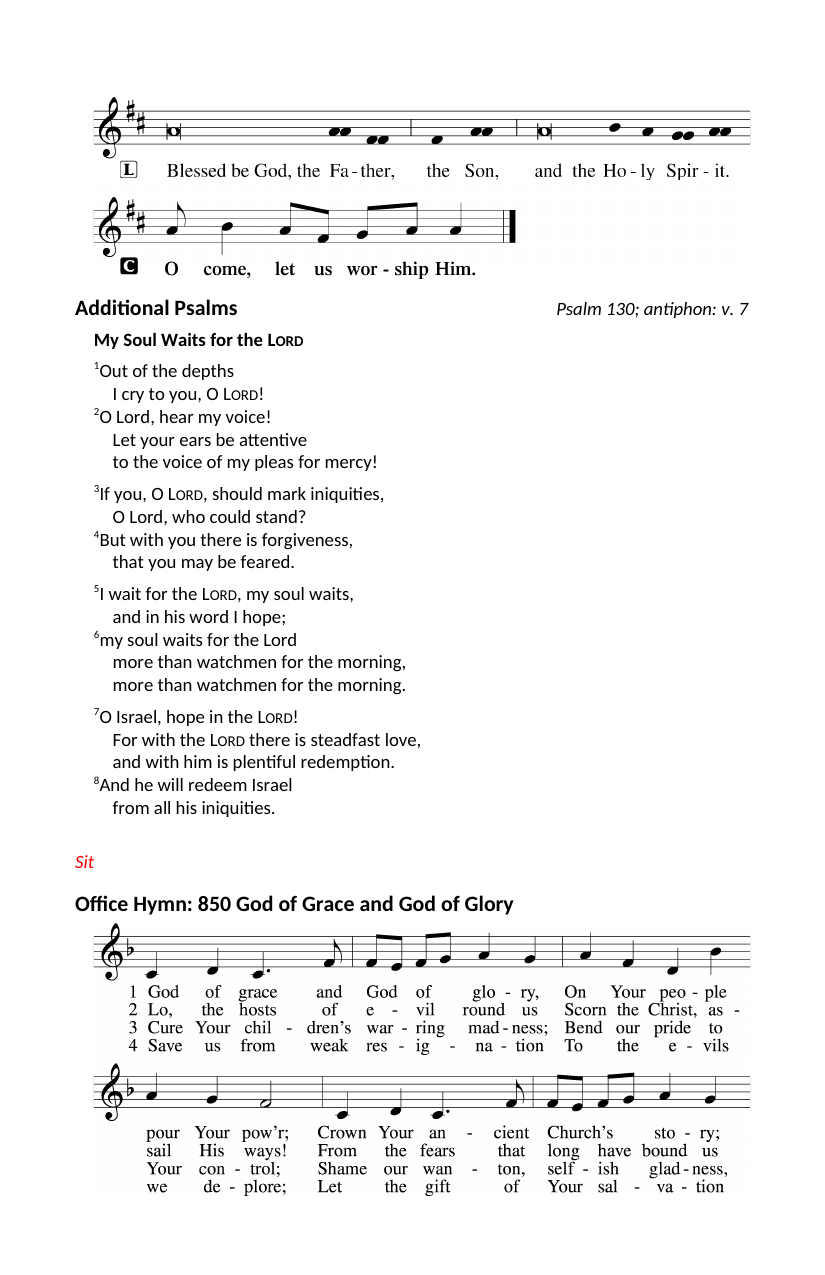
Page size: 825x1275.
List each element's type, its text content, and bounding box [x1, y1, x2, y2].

text Additional Psalms Psalm 130; antiphon: v. 7 [75, 301, 750, 319]
picture [93, 97, 750, 279]
text 1Out of the depths I cry to you, O Lord! 2O Lord, hear my voice! Let your ears be attentive to the voice of my pleas for mercy! [94, 359, 750, 474]
text Office Hymn: 850 God of Grace and God of Glory [75, 897, 750, 915]
text 3If you, O Lord, should mark iniquities, O Lord, who could stand? 4But with you there is forgiveness, that you may be feared. [94, 482, 750, 574]
picture [93, 923, 750, 1196]
text 5I wait for the Lord, my soul waits, and in his word I hope; 6my soul waits for the Lord more than watchmen for the morning, more than watchmen for the morning. [94, 582, 750, 697]
subtitle My Soul Waits for the Lord [94, 328, 750, 351]
text Sit [75, 851, 750, 874]
text 7O Israel, hope in the Lord! For with the Lord there is steadfast love, and with him is plentiful redemption. 8And he will redeem Israel from all his iniquities. [94, 705, 750, 819]
